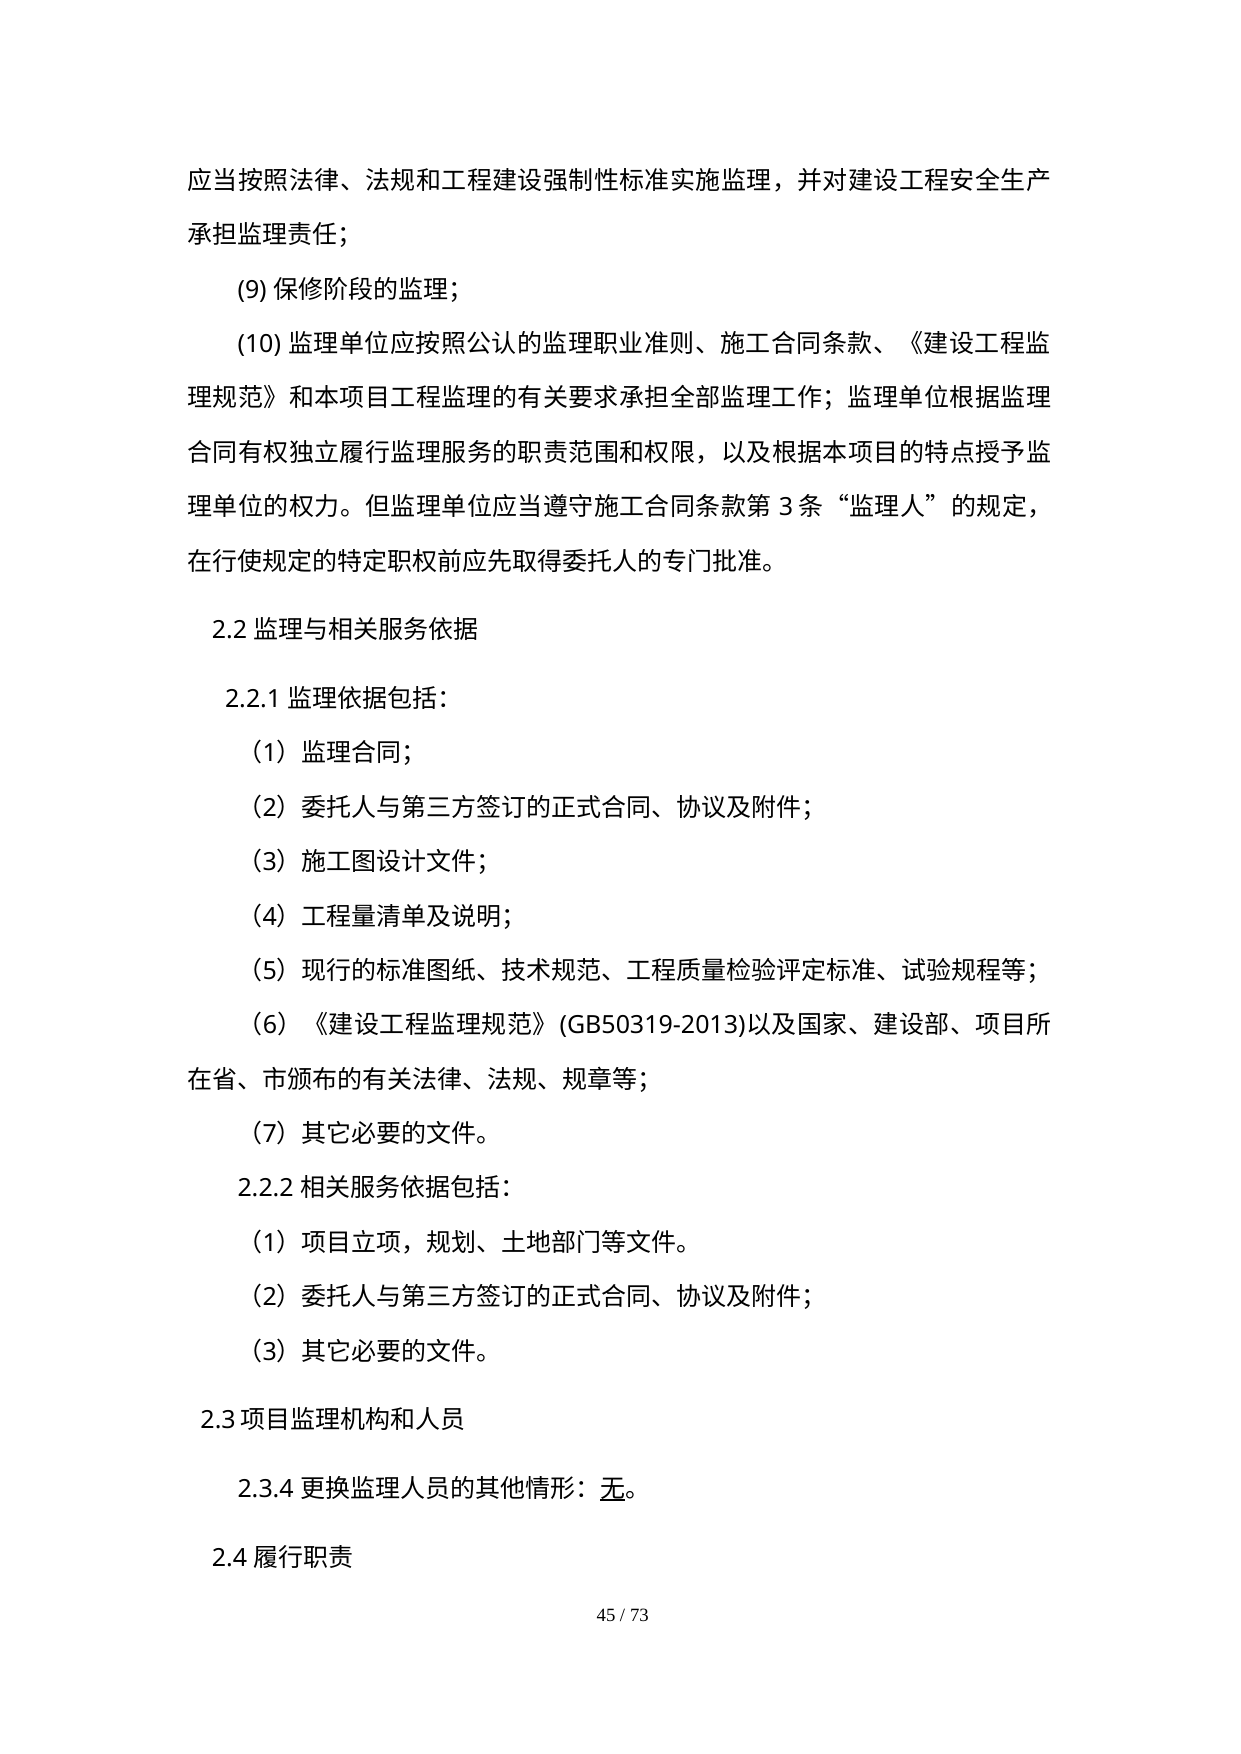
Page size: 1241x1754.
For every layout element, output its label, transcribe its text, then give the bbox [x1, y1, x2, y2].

text （5）现行的标准图纸、技术规范、工程质量检验评定标准、试验规程等； [187, 950, 1053, 987]
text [187, 160, 1053, 251]
text （1）项目立项，规划、土地部门等文件。 [187, 1222, 1053, 1258]
text 2.2 监理与相关服务依据 [187, 595, 1053, 660]
text （7）其它必要的文件。 [187, 1113, 1053, 1150]
text （4）工程量清单及说明； [187, 896, 1053, 932]
text （2）委托人与第三方签订的正式合同、协议及附件； [187, 787, 1053, 823]
text (9) 保修阶段的监理； [187, 269, 1053, 305]
text （3）施工图设计文件； [187, 842, 1053, 878]
text （2）委托人与第三方签订的正式合同、协议及附件； [187, 1277, 1053, 1313]
text （3）其它必要的文件。 [187, 1331, 1053, 1367]
text 2.2.1 监理依据包括： [187, 678, 1053, 715]
text （1）监理合同； [187, 733, 1053, 769]
text （6）《建设工程监理规范》(GB50319-2013)以及国家、建设部、项目所在省、市颁布的有关法律、法规、规章等； [187, 1005, 1053, 1095]
text (10) 监理单位应按照公认的监理职业准则、施工合同条款、《建设工程监理规范》和本项目工程监理的有关要求承担全部监理工作；监理单位根据监理合同有权独立履行监理服务的职责范围和权限，以及根据本项目的特点授予监理单位的权力。但监理单位应当遵守施工合同条款第3条“监理人”的规定，在行使规定的特定职权前应先取得委托人的专门批准。 [187, 323, 1053, 577]
text 2.3项目监理机构和人员 [187, 1385, 1053, 1450]
text 2.3.4 更换监理人员的其他情形：无。 [187, 1468, 1053, 1505]
text 2.2.2 相关服务依据包括： [187, 1168, 1053, 1204]
text 2.4 履行职责 [187, 1523, 1053, 1588]
